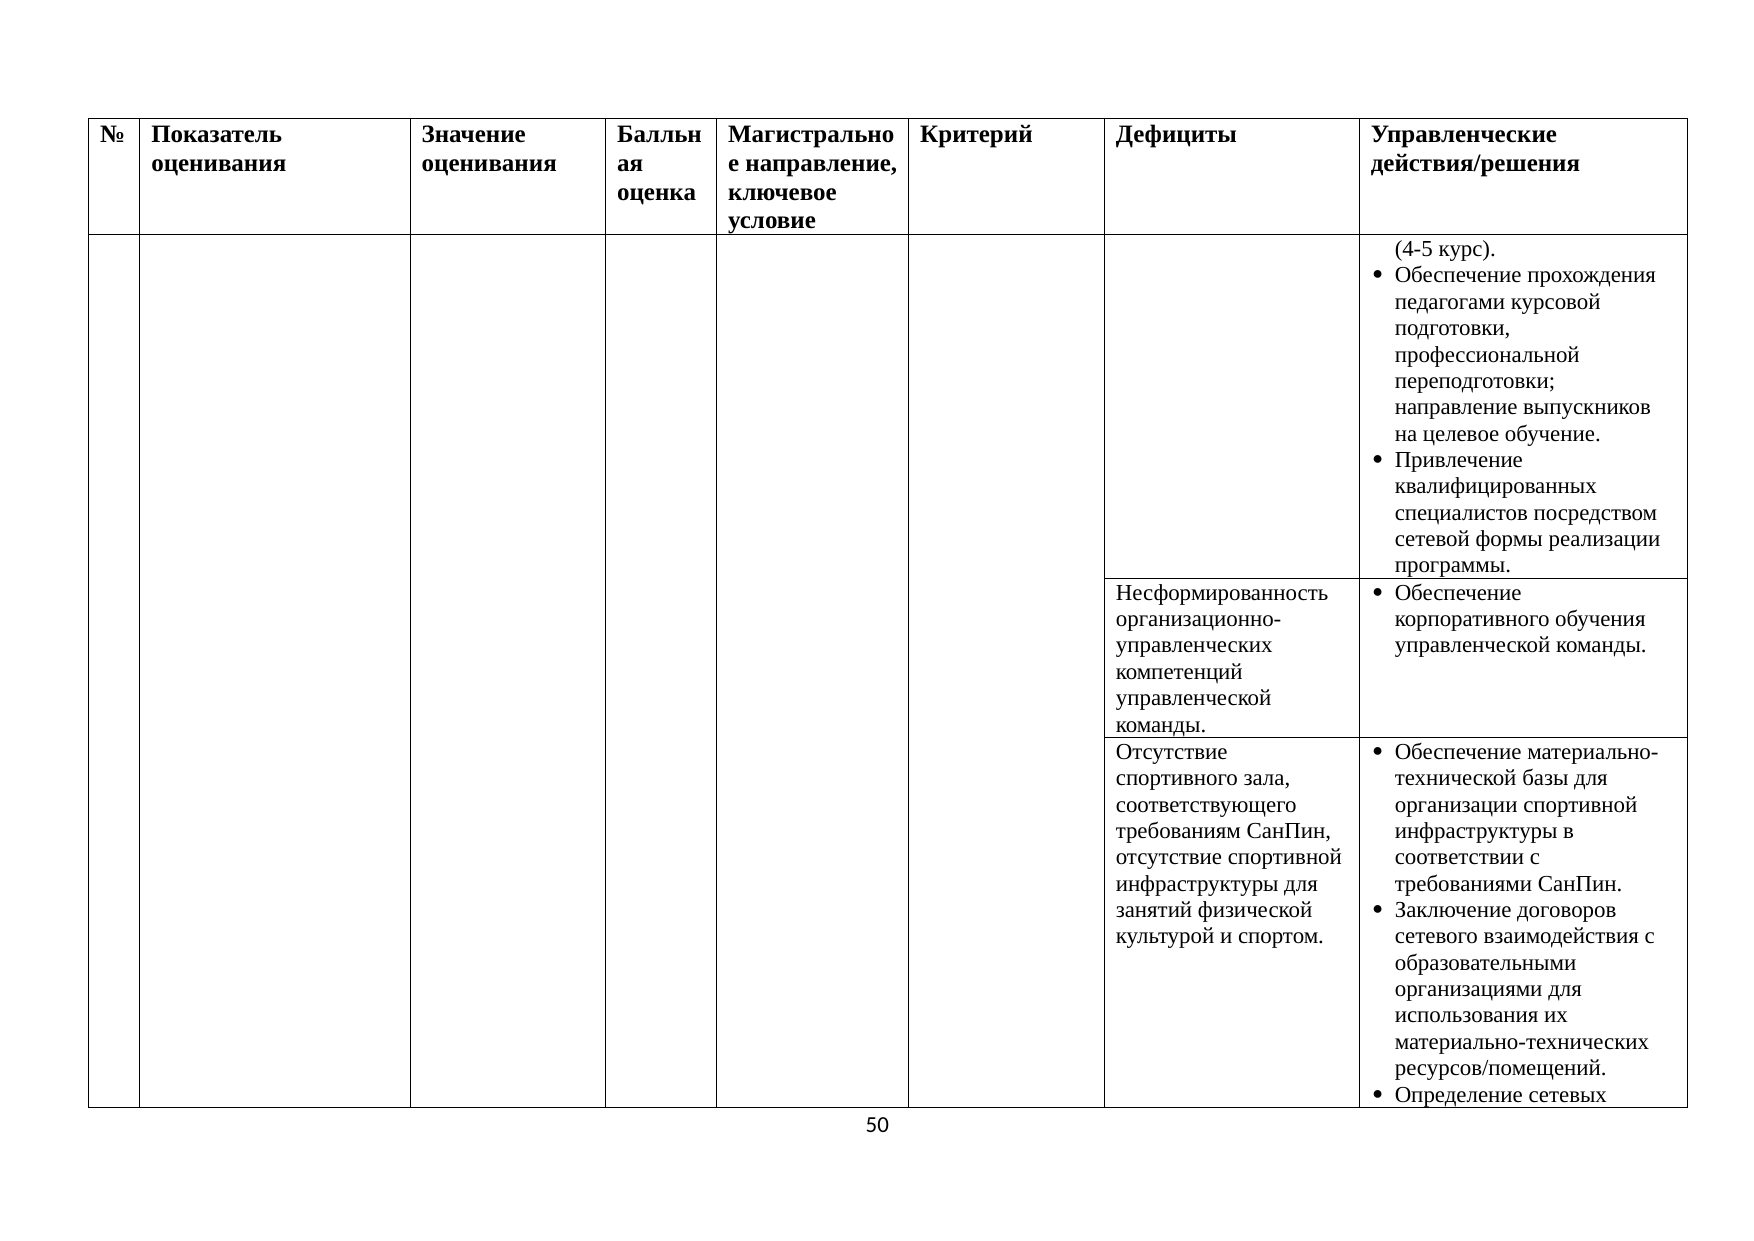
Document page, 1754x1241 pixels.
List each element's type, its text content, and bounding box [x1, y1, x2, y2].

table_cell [1360, 235, 1687, 578]
table_header Магистральное направление, ключевое условие [717, 119, 908, 234]
table_header Критерий [909, 119, 1104, 234]
table_header Балльная оценка [606, 119, 716, 234]
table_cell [1105, 235, 1359, 578]
table_cell Обеспечение корпоративного обучения управленческой команды. [1360, 579, 1687, 737]
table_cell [1360, 738, 1687, 1107]
table_cell Несформированность организационно-управленческих компетенций управленческой команды. [1105, 579, 1359, 737]
table_header Значение оценивания [411, 119, 605, 234]
table_header Показатель оценивания [140, 119, 410, 234]
table_header Дефициты [1105, 119, 1359, 234]
table_header Управленческие действия/решения [1360, 119, 1687, 234]
table_header № [89, 119, 139, 234]
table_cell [1105, 738, 1359, 1107]
